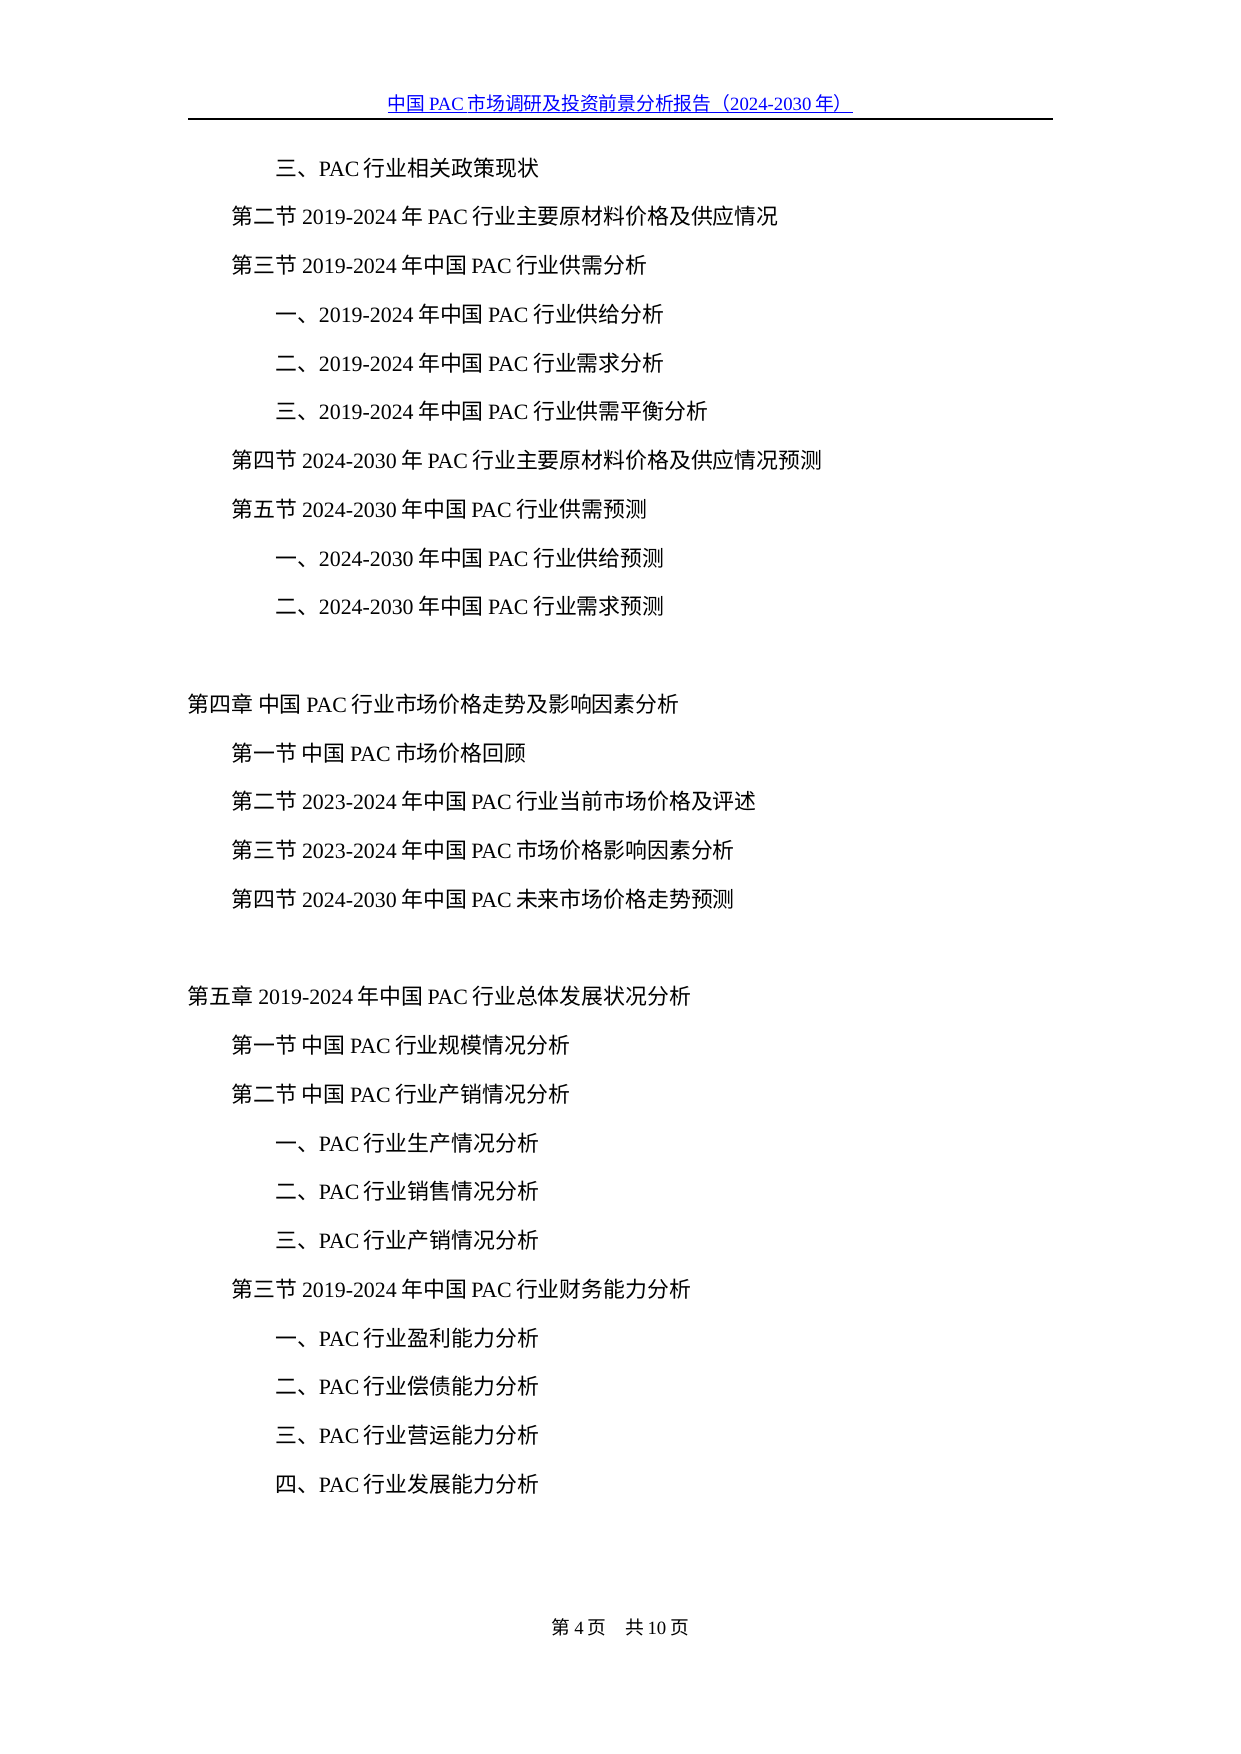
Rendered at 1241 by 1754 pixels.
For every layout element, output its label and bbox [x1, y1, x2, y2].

text [187, 150, 1053, 1499]
